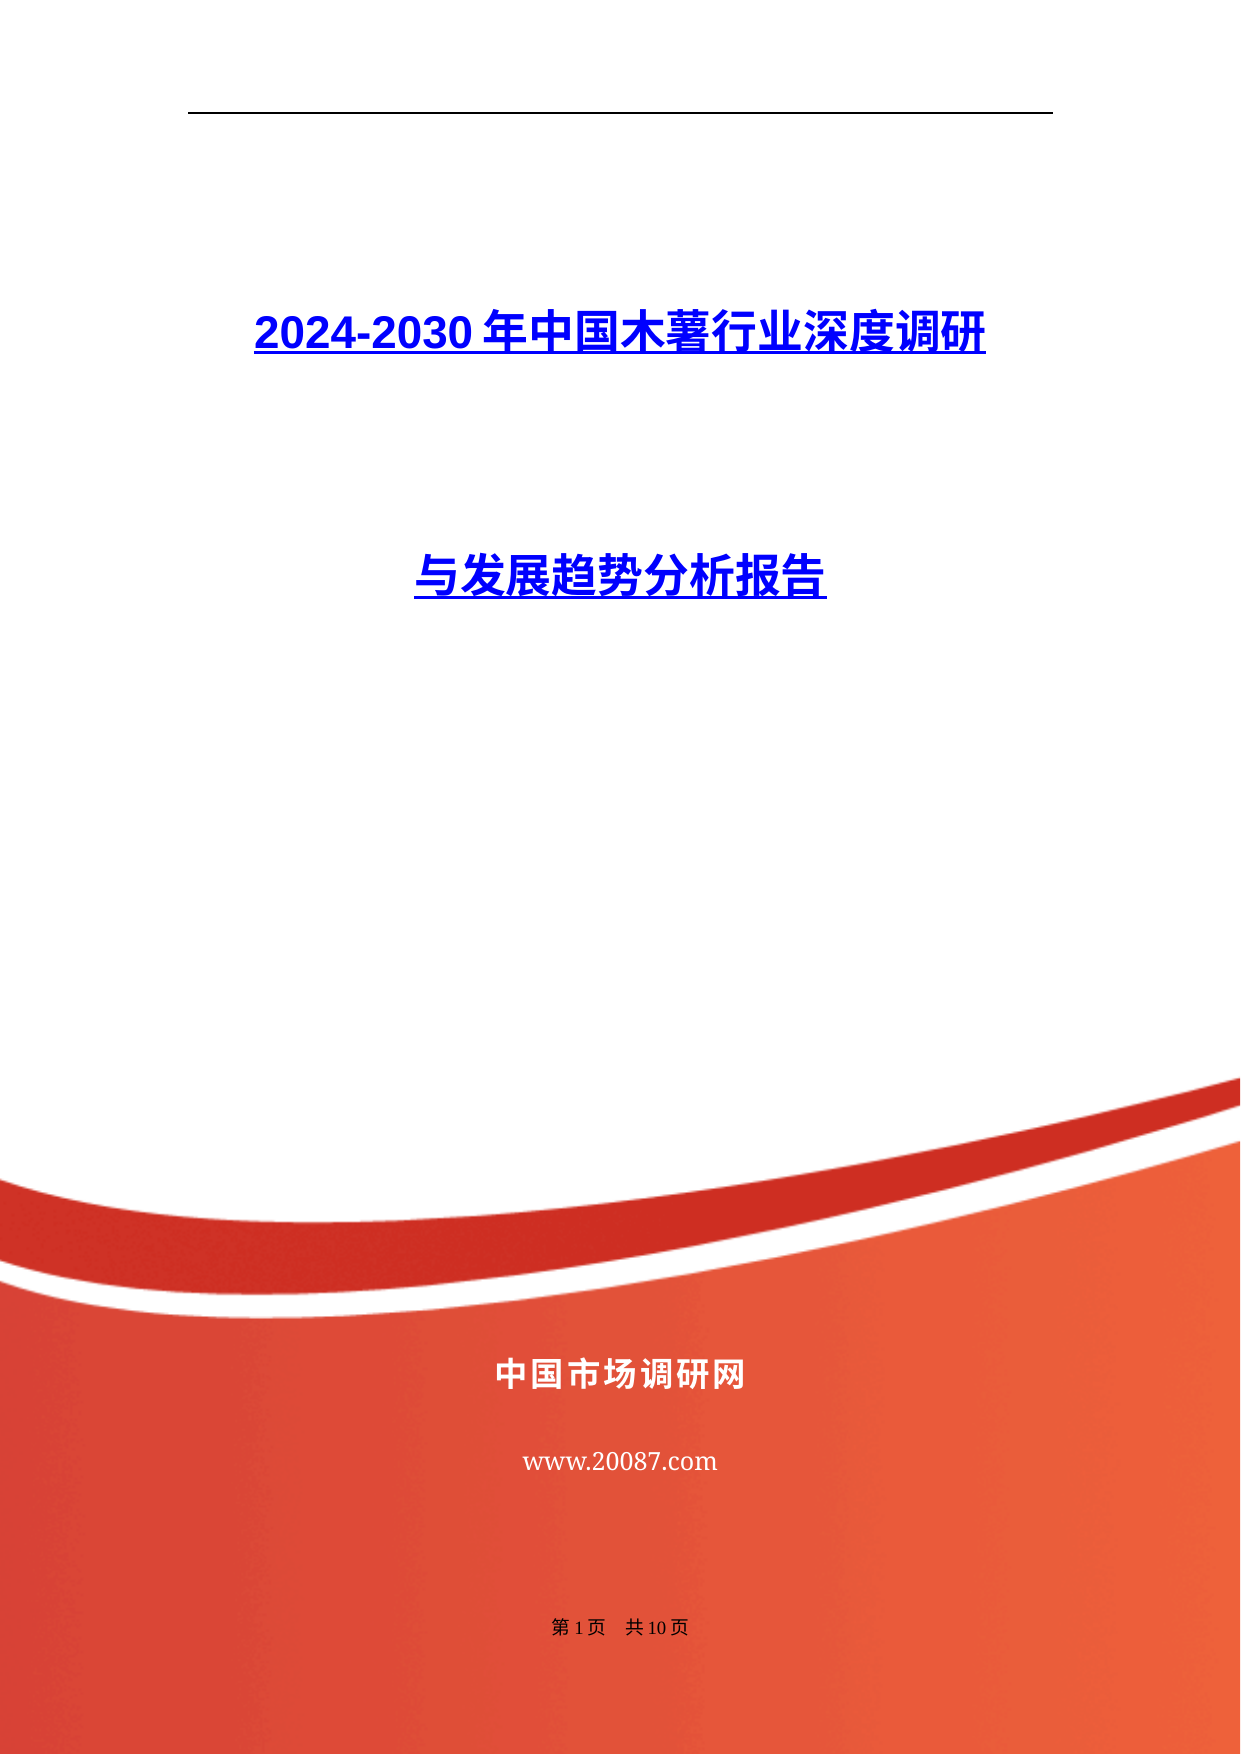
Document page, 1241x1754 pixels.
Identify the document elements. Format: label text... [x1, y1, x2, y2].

subtitle 中国市场调研网 [187, 1339, 1053, 1404]
text www.20087.com [187, 1428, 1053, 1493]
table_header 2024-2030年中国木薯行业深度调研与发展趋势分析报告 [188, 207, 1053, 773]
picture [0, 1006, 1241, 1754]
